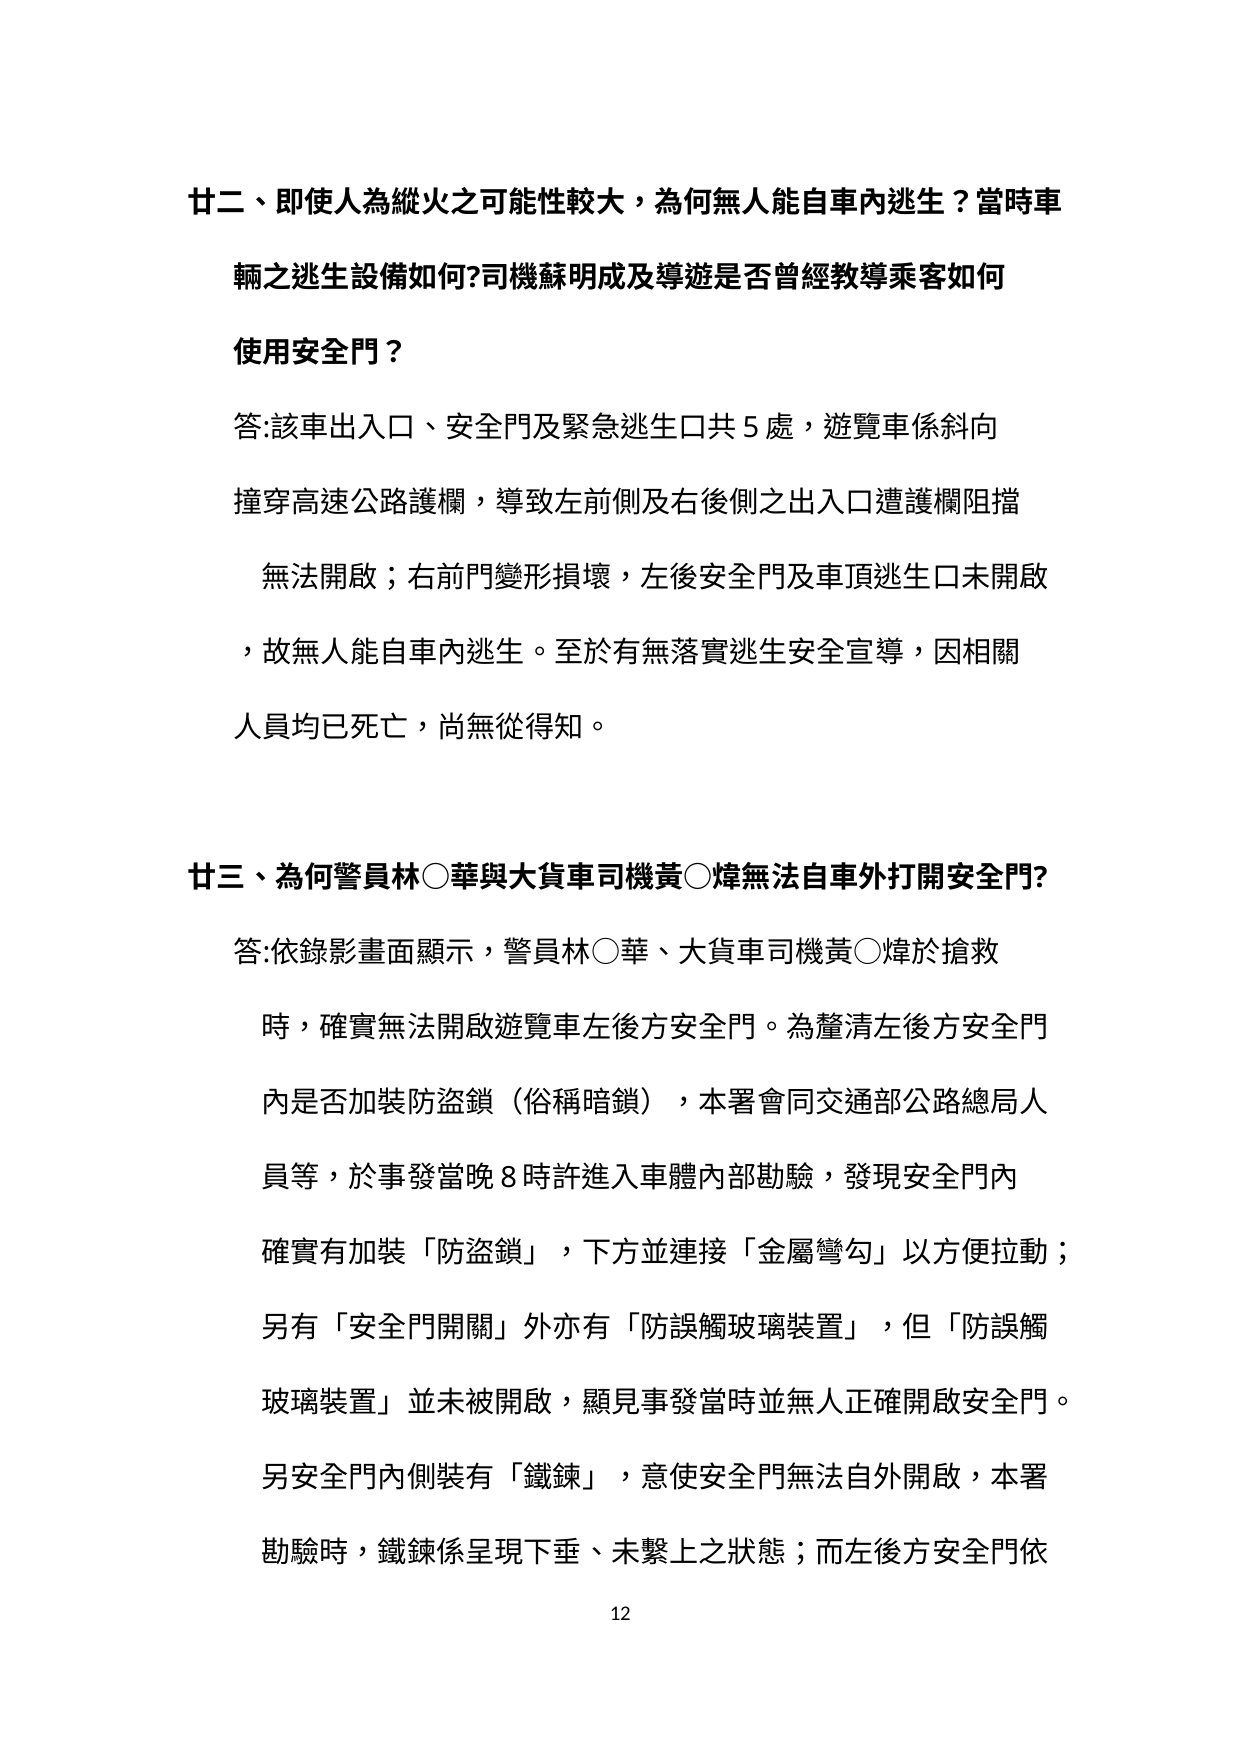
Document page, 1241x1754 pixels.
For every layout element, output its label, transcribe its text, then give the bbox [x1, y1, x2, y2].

text 使用安全門？ [187, 312, 1088, 387]
text 撞穿高速公路護欄，導致左前側及右後側之出入口遭護欄阻擋 無法開啟；右前門變形損壞，左後安全門及車頂逃生口未開啟 [187, 462, 1053, 612]
text 廿二、即使人為縱火之可能性較大，為何無人能自車內逃生？當時車 輛之逃生設備如何?司機蘇明成及導遊是否曾經教導乘客如何 [187, 162, 1088, 312]
text ，故無人能自車內逃生。至於有無落實逃生安全宣導，因相關 [187, 612, 1053, 687]
text 人員均已死亡，尚無從得知。 [187, 687, 1053, 762]
text 廿三、為何警員林○華與大貨車司機黃○煒無法自車外打開安全門? [187, 837, 1053, 912]
text 答:該車出入口、安全門及緊急逃生口共5處，遊覽車係斜向 [187, 387, 1053, 462]
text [187, 912, 1053, 1587]
